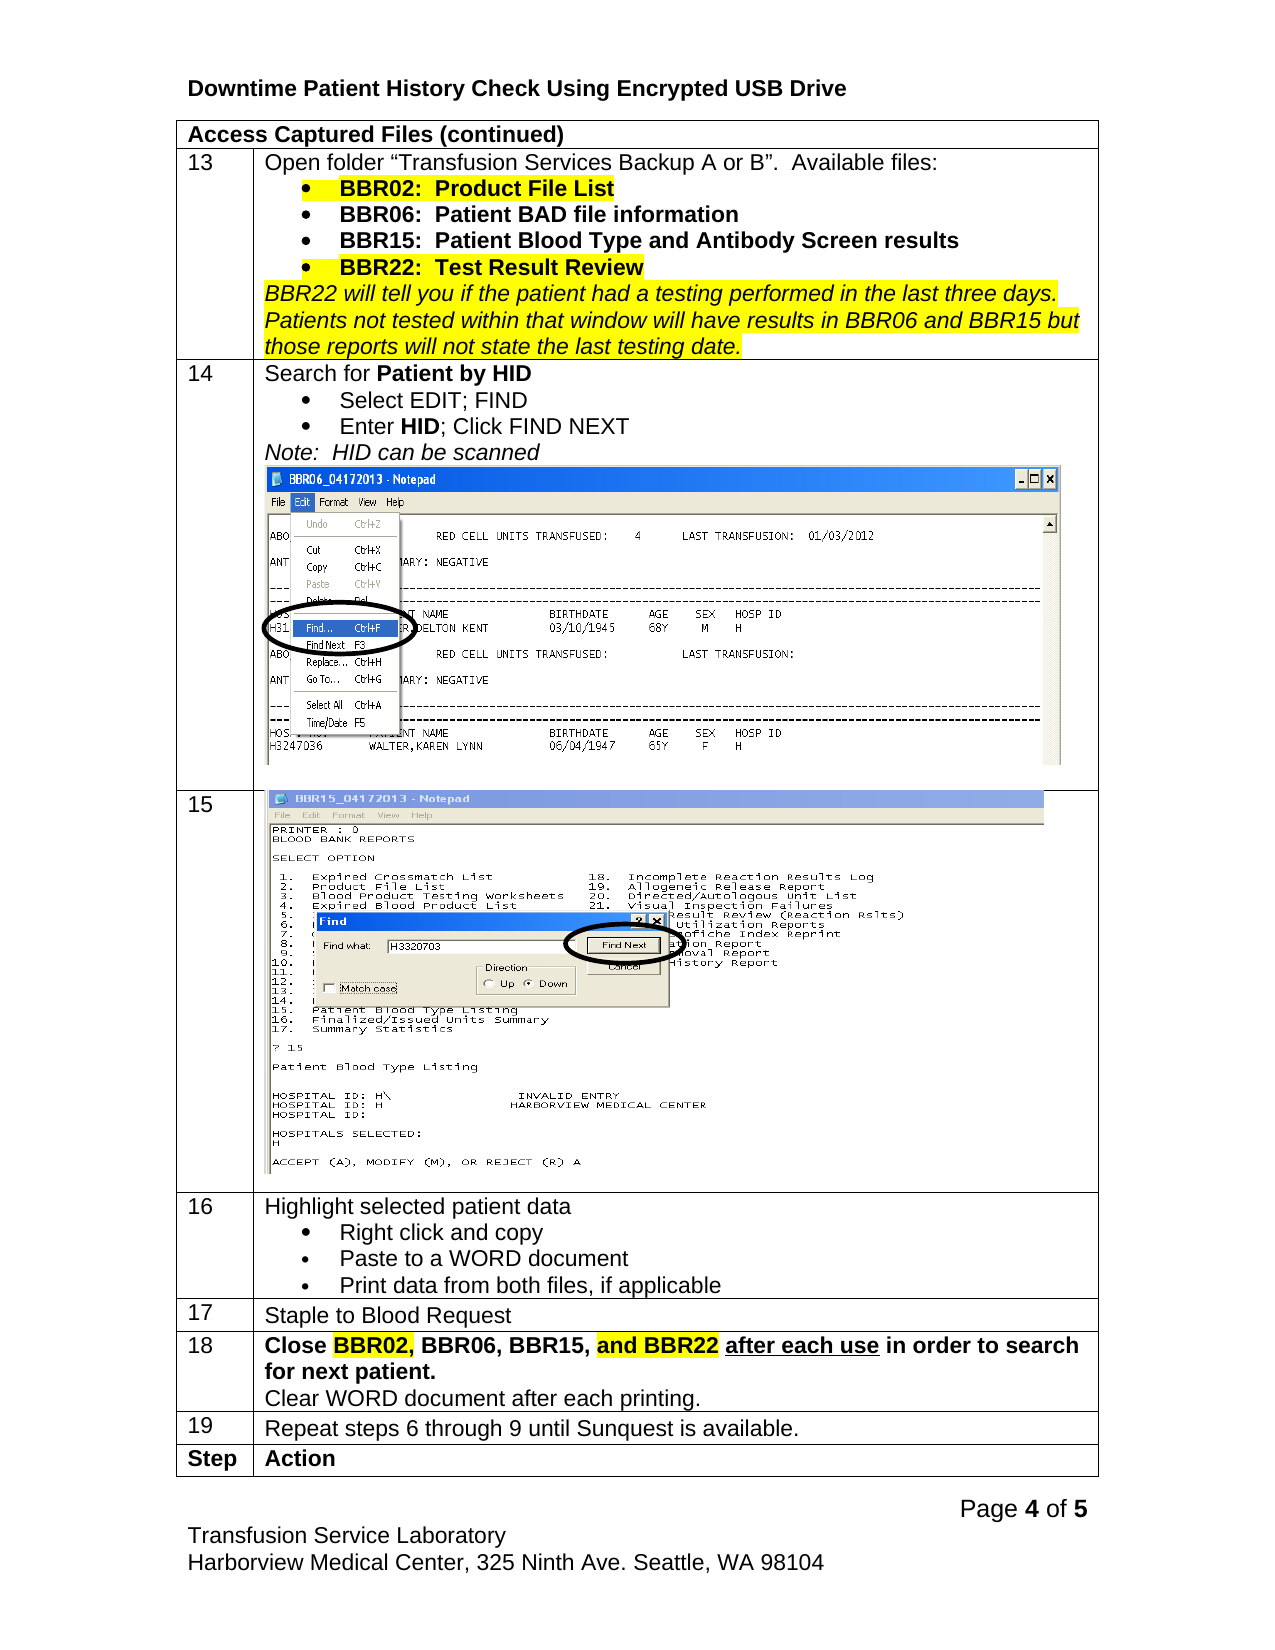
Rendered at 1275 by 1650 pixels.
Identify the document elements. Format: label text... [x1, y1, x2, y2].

table_cell Action [254, 1445, 1098, 1476]
table_cell 18 [177, 1332, 253, 1411]
picture [267, 605, 412, 651]
table_cell Access Captured Files (continued) [177, 121, 1098, 147]
picture [264, 790, 1044, 1174]
table_cell Highlight selected patient data Right click and copy Paste to a WORD document Print data from both files, if applicable [254, 1193, 1098, 1298]
table_cell 16 [177, 1193, 253, 1298]
table_cell Step [177, 1445, 253, 1476]
table_cell 17 [177, 1299, 253, 1331]
table_cell 13 [177, 149, 253, 359]
table_cell 14 [177, 360, 253, 789]
table_cell Search for Patient by HID Select EDIT; FIND Enter HID; Click FIND NEXT Note: HID can be scanned [254, 360, 1098, 789]
table_cell Open folder “Transfusion Services Backup A or B”. Available files: BBR02: Product File List BBR06: Patient BAD file information BBR15: Patient Blood Type and Antibody Screen results BBR22: Test Result Review BBR22 will tell you if the patient had a testing performed in the last three days. Patients not tested within that window will have results in BBR06 and BBR15 but those reports will not state the last testing date. [254, 149, 1098, 359]
table_cell Close BBR02, BBR06, BBR15, and BBR22 after each use in order to search for next patient. Clear WORD document after each printing. [254, 1332, 1098, 1411]
table_cell [254, 791, 1098, 1192]
table_cell 19 [177, 1412, 253, 1443]
table_cell Repeat steps 6 through 9 until Sunquest is available. [254, 1412, 1098, 1443]
picture [264, 465, 1061, 765]
table_cell 15 [177, 791, 253, 1192]
table_cell Staple to Blood Request [254, 1299, 1098, 1331]
